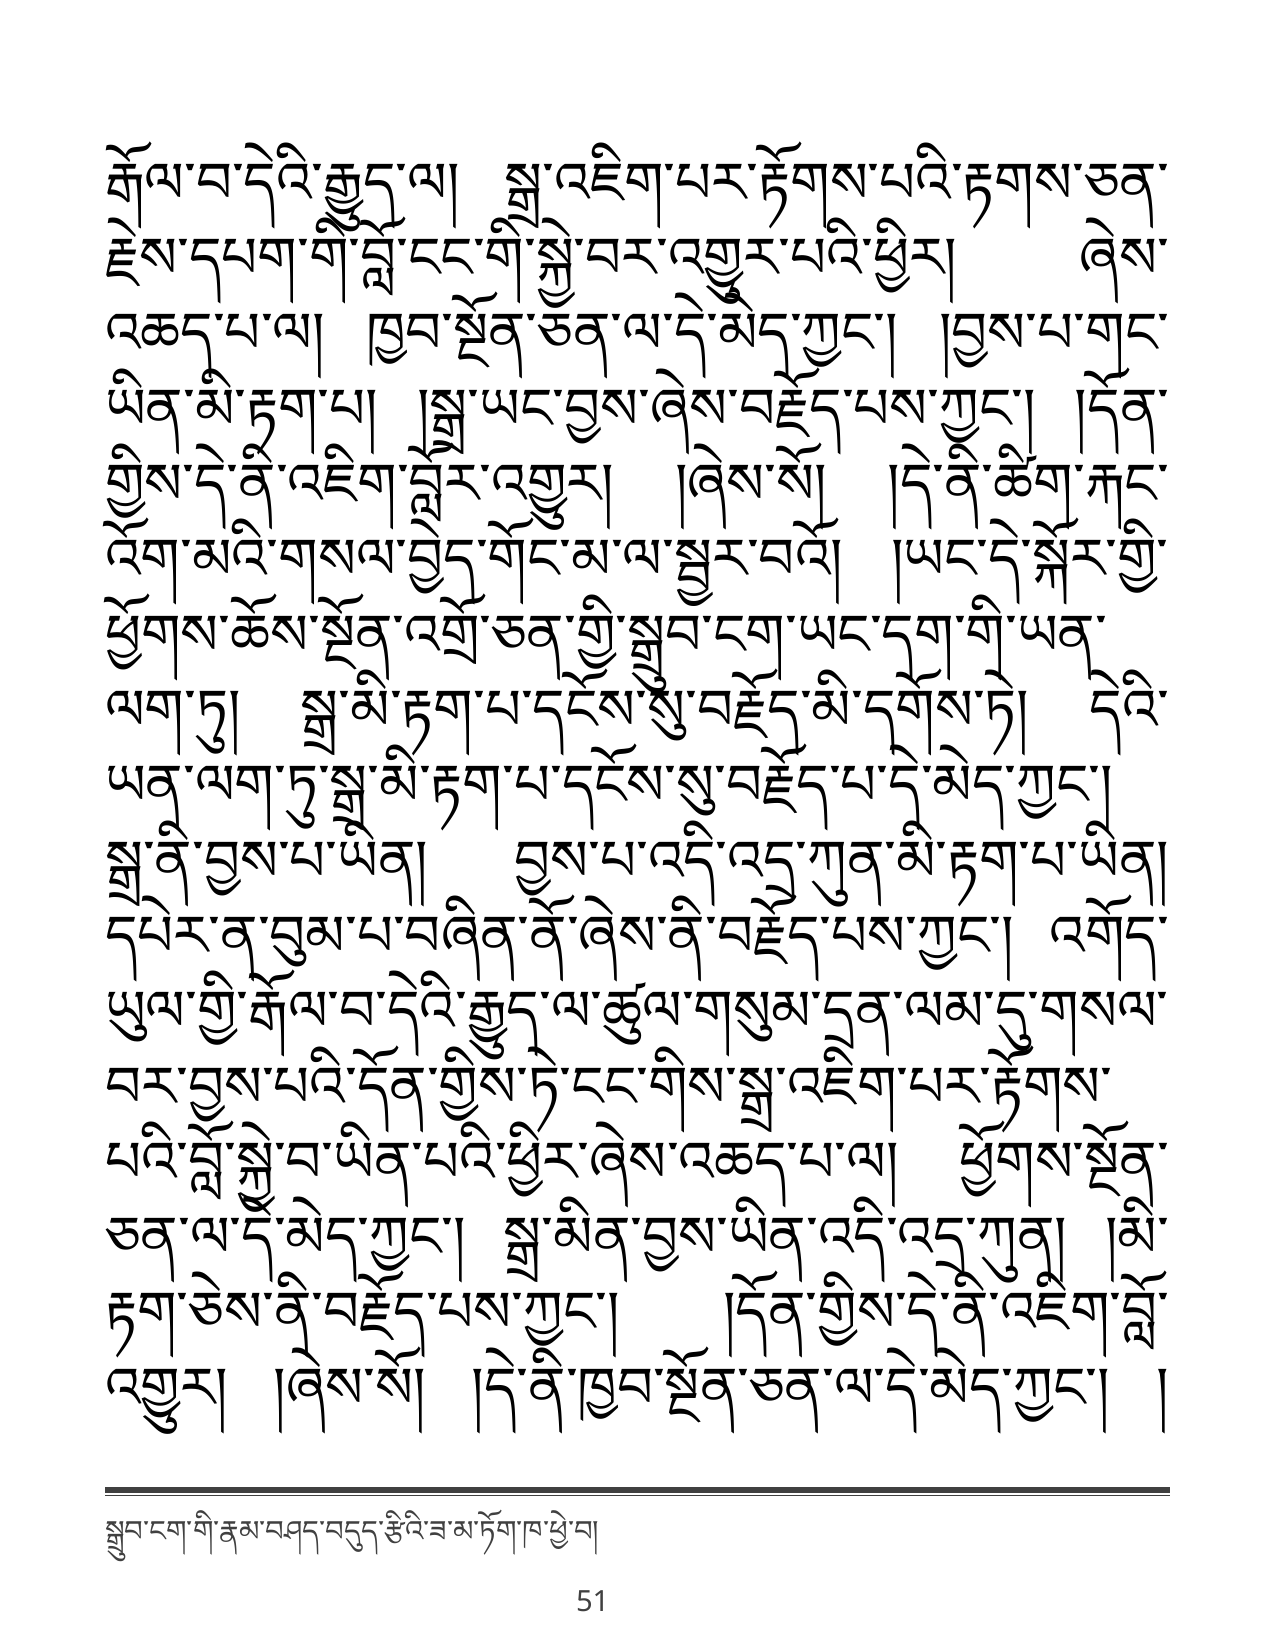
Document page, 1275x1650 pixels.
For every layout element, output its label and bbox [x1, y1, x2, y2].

text [105, 150, 1170, 1421]
